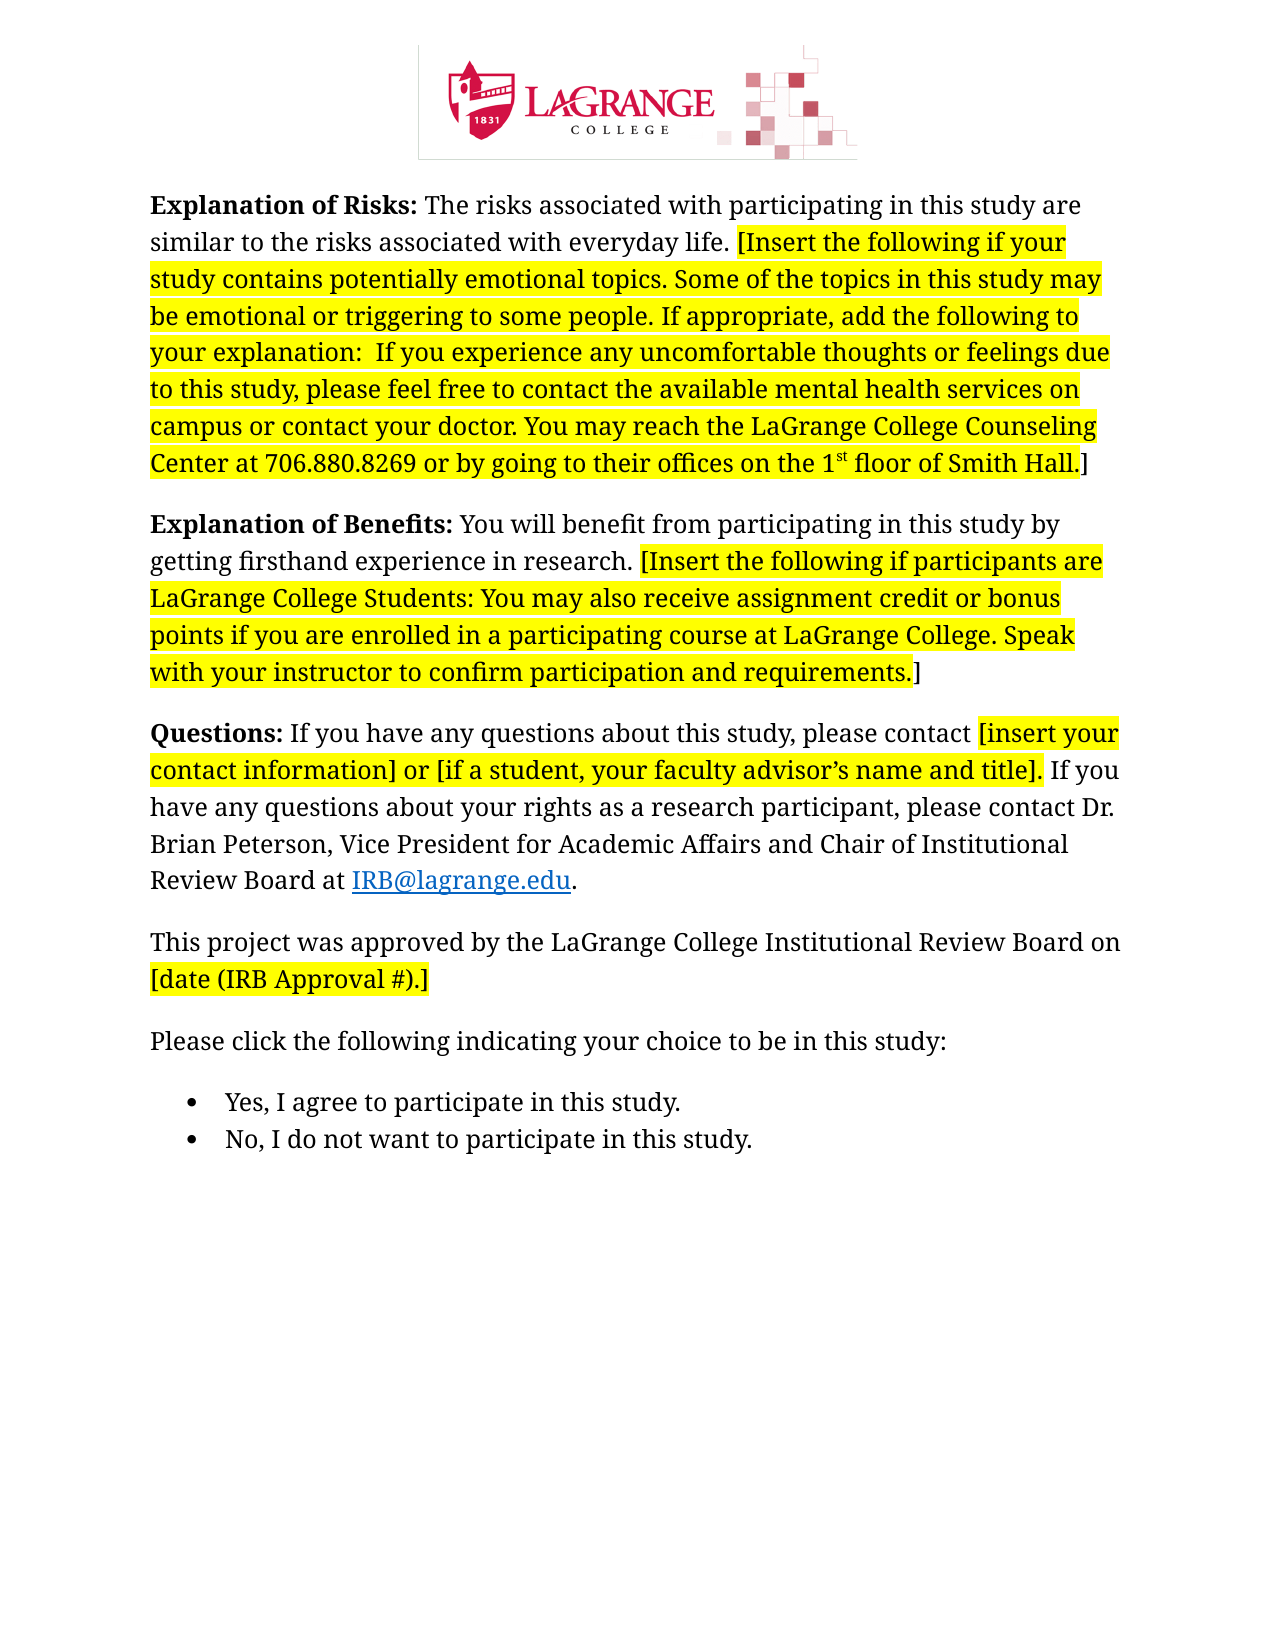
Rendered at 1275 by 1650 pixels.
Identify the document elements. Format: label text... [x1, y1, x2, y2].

text Questions: If you have any questions about this study, please contact [insert your contact information] or [if a student, your faculty advisor’s name and title]. If you have any questions about your rights as a research participant, please contact Dr. Brian Peterson, Vice President for Academic Affairs and Chair of Institutional Review Board at IRB@lagrange.edu. [150, 716, 1125, 897]
list Yes, I agree to participate in this study. [187, 1085, 1125, 1119]
list No, I do not want to participate in this study. [187, 1122, 1125, 1156]
text Please click the following indicating your choice to be in this study: [150, 1023, 1125, 1057]
text This project was approved by the LaGrange College Institutional Review Board on [date (IRB Approval #).] [150, 925, 1125, 996]
picture [417, 45, 858, 160]
text Explanation of Risks: The risks associated with participating in this study are similar to the risks associated with everyday life. [Insert the following if your study contains potentially emotional topics. Some of the topics in this study may be emotional or triggering to some people. If appropriate, add the following to your explanation: If you experience any uncomfortable thoughts or feelings due to this study, please feel free to contact the available mental health services on campus or contact your doctor. You may reach the LaGrange College Counseling Center at 706.880.8269 or by going to their offices on the 1st floor of Smith Hall.] [150, 188, 1125, 479]
text Explanation of Benefits: You will benefit from participating in this study by getting firsthand experience in research. [Insert the following if participants are LaGrange College Students: You may also receive assignment credit or bonus points if you are enrolled in a participating course at LaGrange College. Speak with your instructor to confirm participation and requirements.] [150, 507, 1125, 688]
